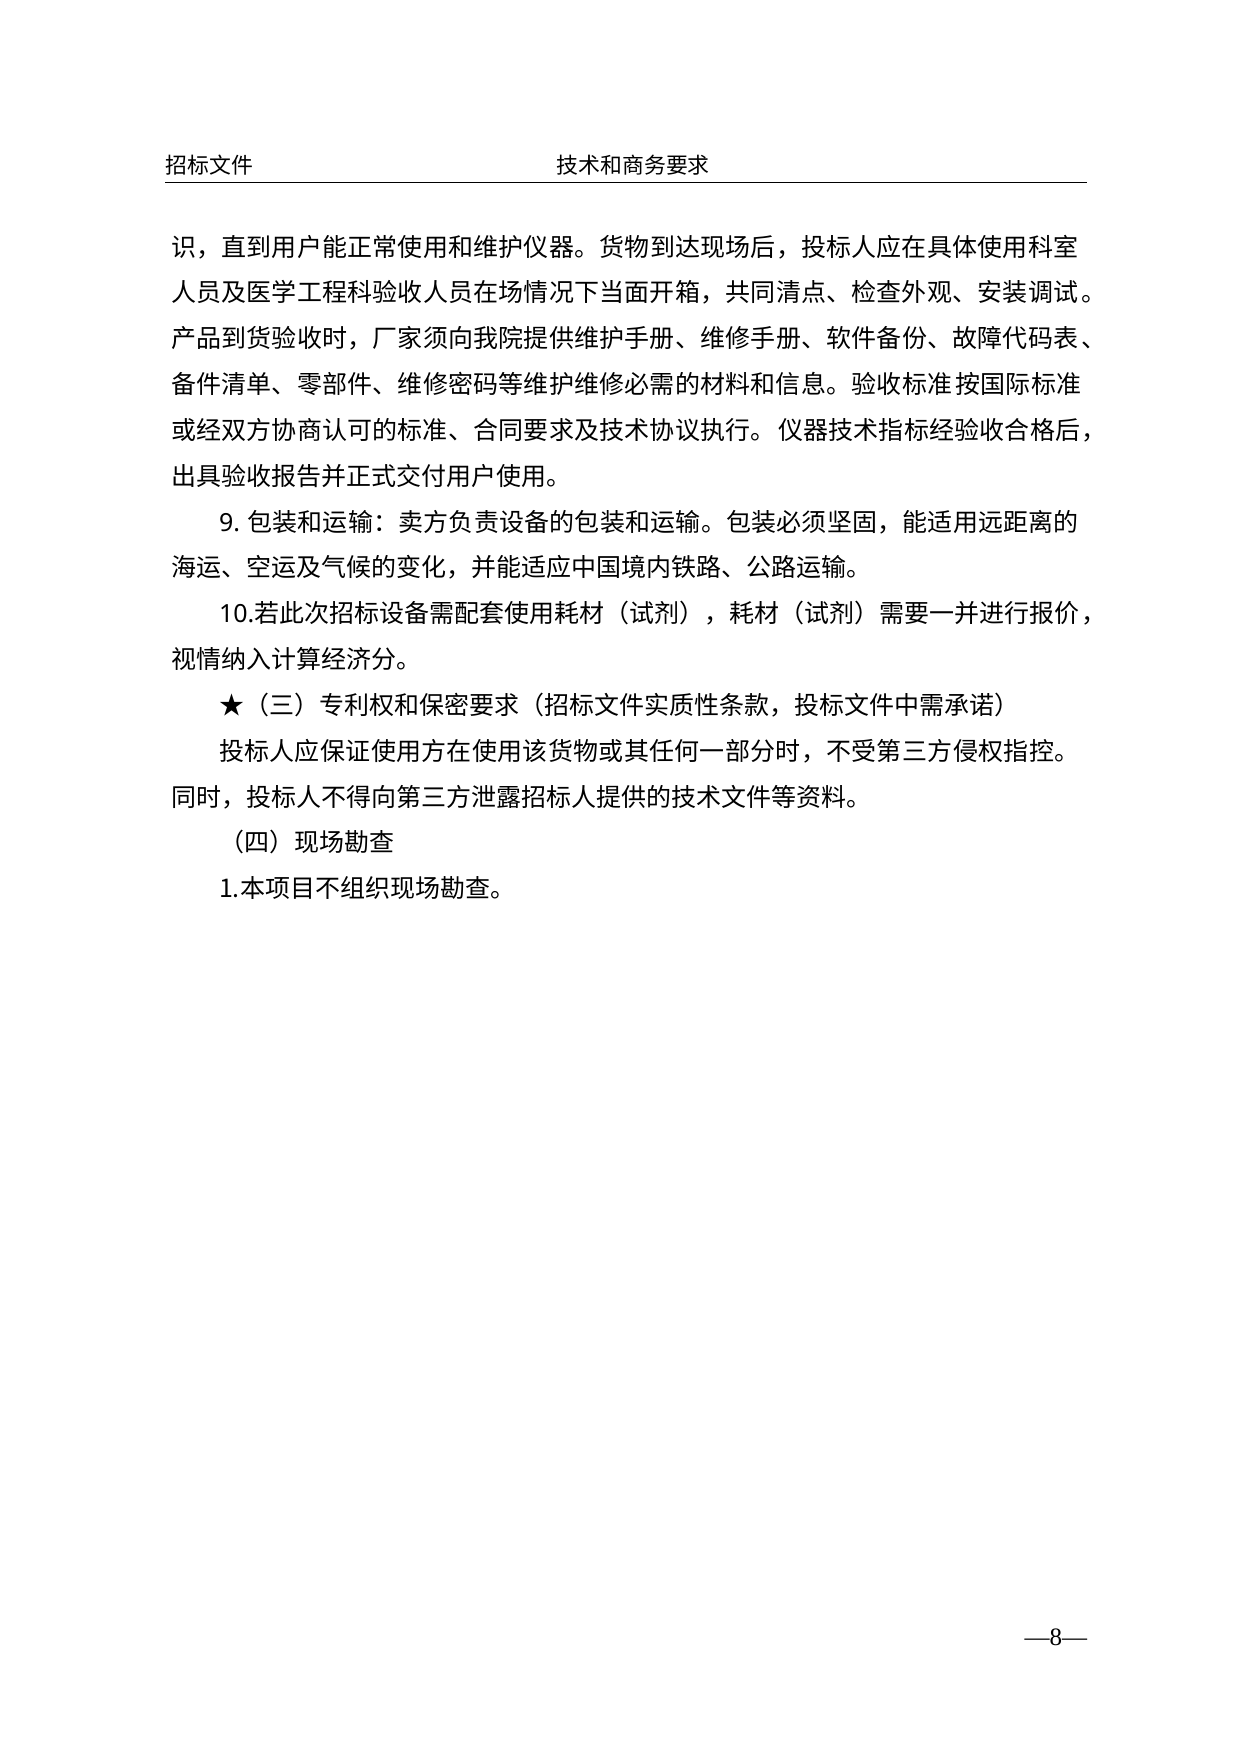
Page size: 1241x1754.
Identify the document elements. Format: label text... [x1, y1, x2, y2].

text 1.本项目不组织现场勘查。 [171, 861, 1081, 907]
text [171, 219, 1081, 494]
text （四）现场勘查 [171, 815, 1081, 861]
text ★（三）专利权和保密要求（招标文件实质性条款，投标文件中需承诺） [171, 678, 1081, 723]
text 10.若此次招标设备需配套使用耗材（试剂），耗材（试剂）需要一并进行报价，视情纳入计算经济分。 [171, 586, 1081, 678]
text 投标人应保证使用方在使用该货物或其任何一部分时，不受第三方侵权指控。同时，投标人不得向第三方泄露招标人提供的技术文件等资料。 [171, 723, 1081, 815]
text 9. 包装和运输：卖方负责设备的包装和运输。包装必须坚固，能适用远距离的海运、空运及气候的变化，并能适应中国境内铁路、公路运输。 [171, 494, 1081, 586]
